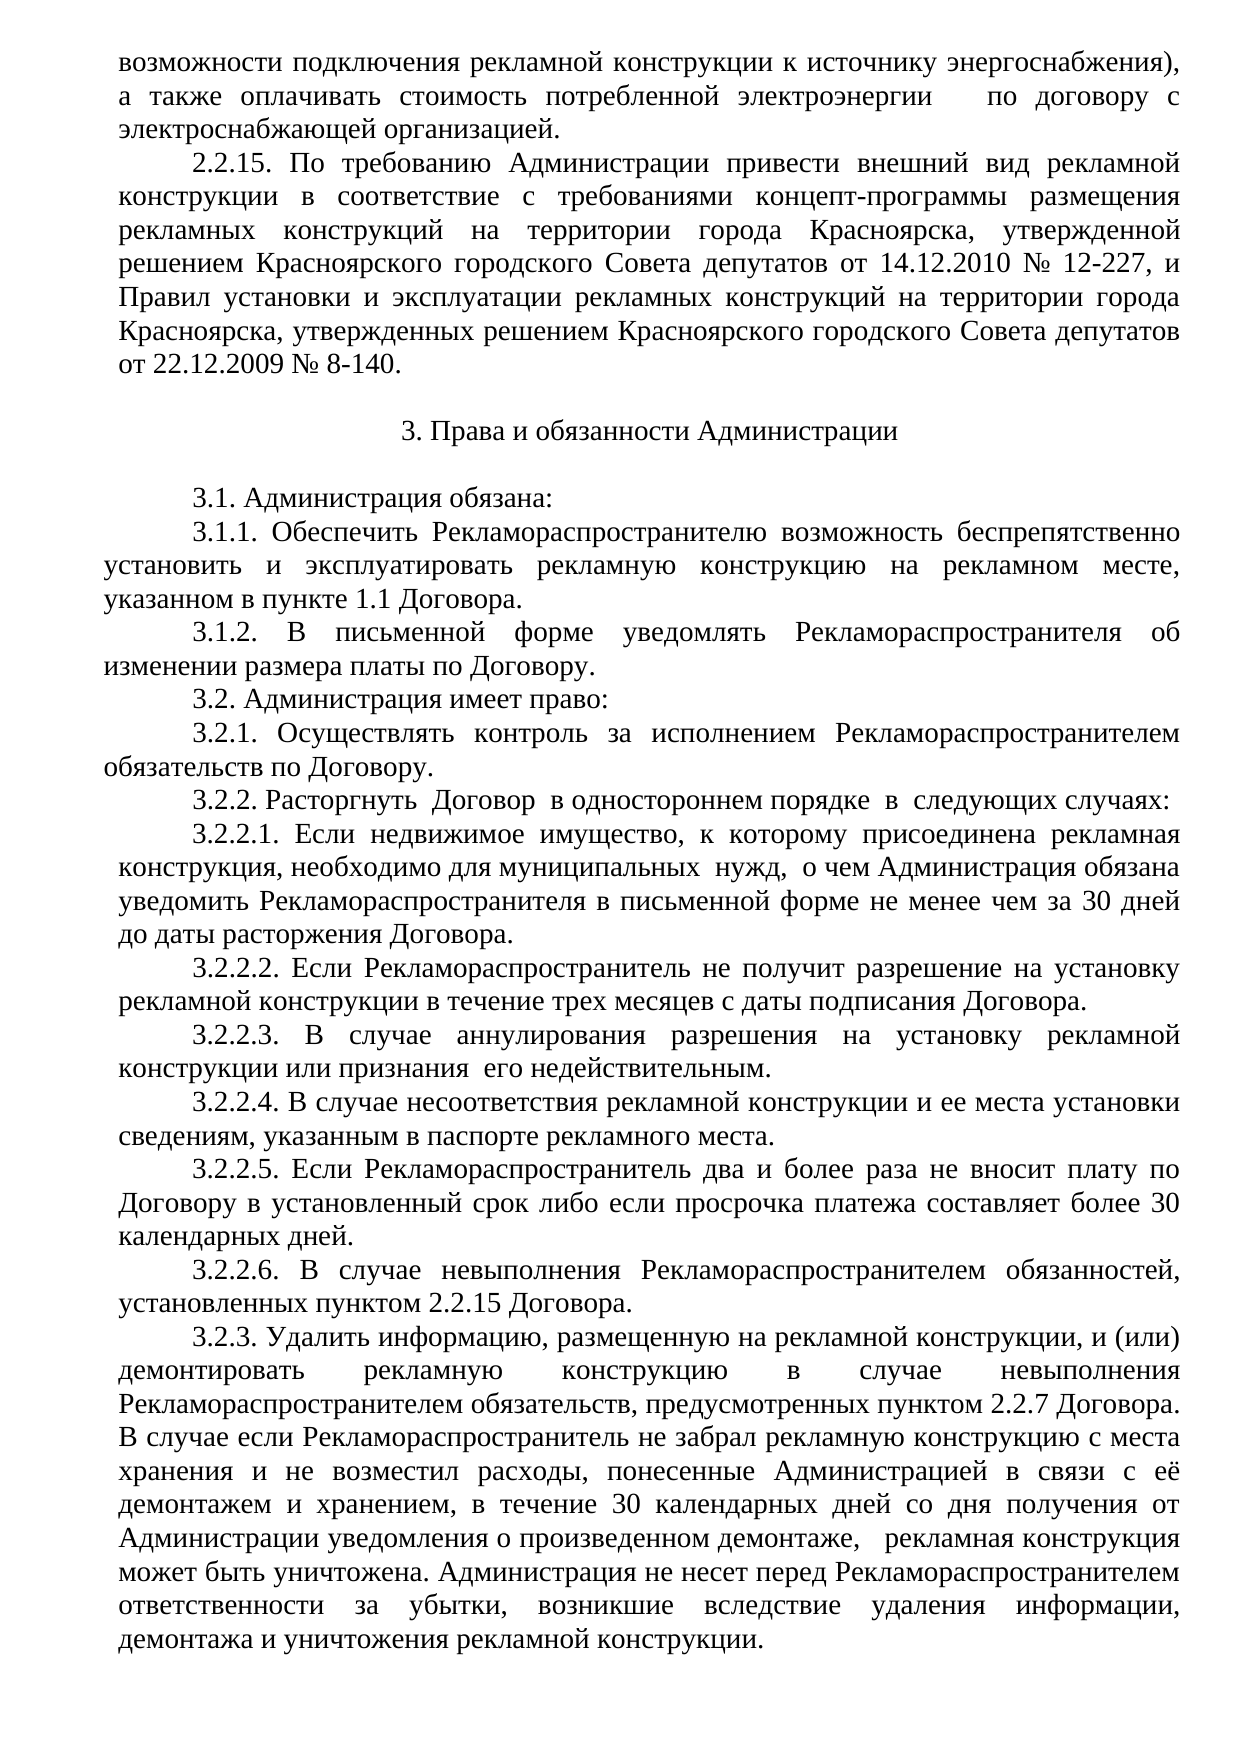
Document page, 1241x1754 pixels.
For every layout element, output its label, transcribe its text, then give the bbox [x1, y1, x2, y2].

text 3.1.1. Обеспечить Рекламораспространителю возможность беспрепятственно установить и эксплуатировать рекламную конструкцию на рекламном месте, указанном в пункте 1.1 Договора. [103, 514, 1181, 614]
text 3. Права и обязанности Администрации [118, 413, 1181, 447]
text 3.2.3. Удалить информацию, размещенную на рекламной конструкции, и (или) демонтировать рекламную конструкцию в случае невыполнения Рекламораспространителем обязательств, предусмотренных пунктом 2.2.7 Договора. В случае если Рекламораспространитель не забрал рекламную конструкцию с места хранения и не возместил расходы, понесенные Администрацией в связи с её демонтажем и хранением, в течение 30 календарных дней со дня получения от Администрации уведомления о произведенном демонтаже, рекламная конструкция может быть уничтожена. Администрация не несет перед Рекламораспространителем ответственности за убытки, возникшие вследствие удаления информации, демонтажа и уничтожения рекламной конструкции. [118, 1319, 1181, 1654]
text 3.2.1. Осуществлять контроль за исполнением Рекламораспространителем обязательств по Договору. [103, 715, 1181, 782]
text 3.1.2. В письменной форме уведомлять Рекламораспространителя об изменении размера платы по Договору. [103, 614, 1181, 682]
text 3.1. Администрация обязана: [103, 480, 1181, 514]
text 2.2.15. По требованию Администрации привести внешний вид рекламной конструкции в соответствие с требованиями концепт-программы размещения рекламных конструкций на территории города Красноярска, утвержденной решением Красноярского городского Совета депутатов от 14.12.2010 № 12-227, и Правил установки и эксплуатации рекламных конструкций на территории города Красноярска, утвержденных решением Красноярского городского Совета депутатов от 22.12.2009 № 8-140. [118, 145, 1181, 380]
text 3.2.2.1. Если недвижимое имущество, к которому присоединена рекламная конструкция, необходимо для муниципальных нужд, о чем Администрация обязана уведомить Рекламораспространителя в письменной форме не менее чем за 30 дней до даты расторжения Договора. [118, 816, 1181, 950]
text 3.2.2. Расторгнуть Договор в одностороннем порядке в следующих случаях: [103, 782, 1181, 816]
text 3.2.2.4. В случае несоответствия рекламной конструкции и ее места установки сведениям, указанным в паспорте рекламного места. [118, 1084, 1181, 1151]
text 3.2.2.2. Если Рекламораспространитель не получит разрешение на установку рекламной конструкции в течение трех месяцев с даты подписания Договора. [118, 950, 1181, 1017]
text 3.2. Администрация имеет право: [103, 682, 1181, 715]
text 3.2.2.6. В случае невыполнения Рекламораспространителем обязанностей, установленных пунктом 2.2.15 Договора. [118, 1252, 1181, 1319]
text 3.2.2.3. В случае аннулирования разрешения на установку рекламной конструкции или признания его недействительным. [118, 1017, 1181, 1084]
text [118, 44, 1181, 145]
text 3.2.2.5. Если Рекламораспространитель два и более раза не вносит плату по Договору в установленный срок либо если просрочка платежа составляет более 30 календарных дней. [118, 1151, 1181, 1252]
